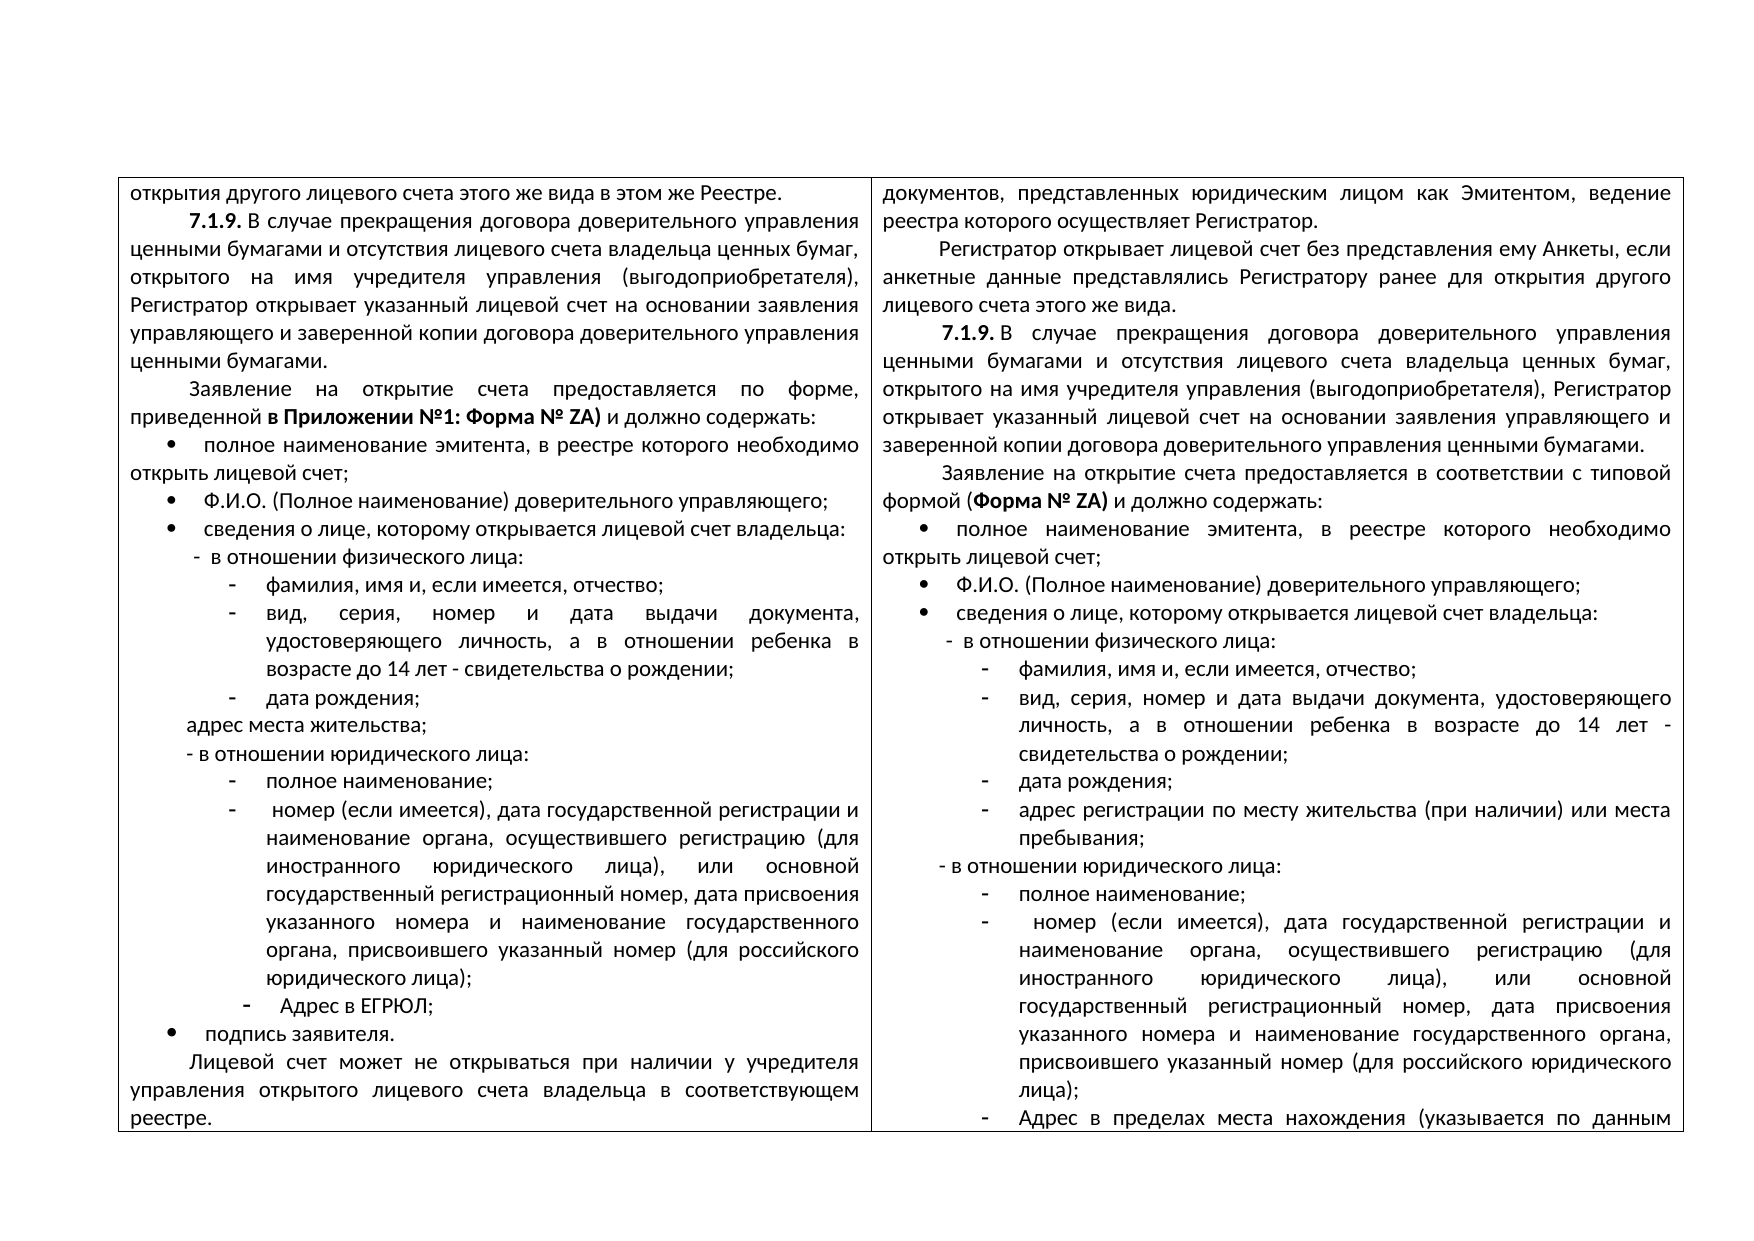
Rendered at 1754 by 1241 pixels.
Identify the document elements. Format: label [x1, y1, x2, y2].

table_cell [872, 178, 1683, 1131]
table_cell [119, 178, 871, 1131]
